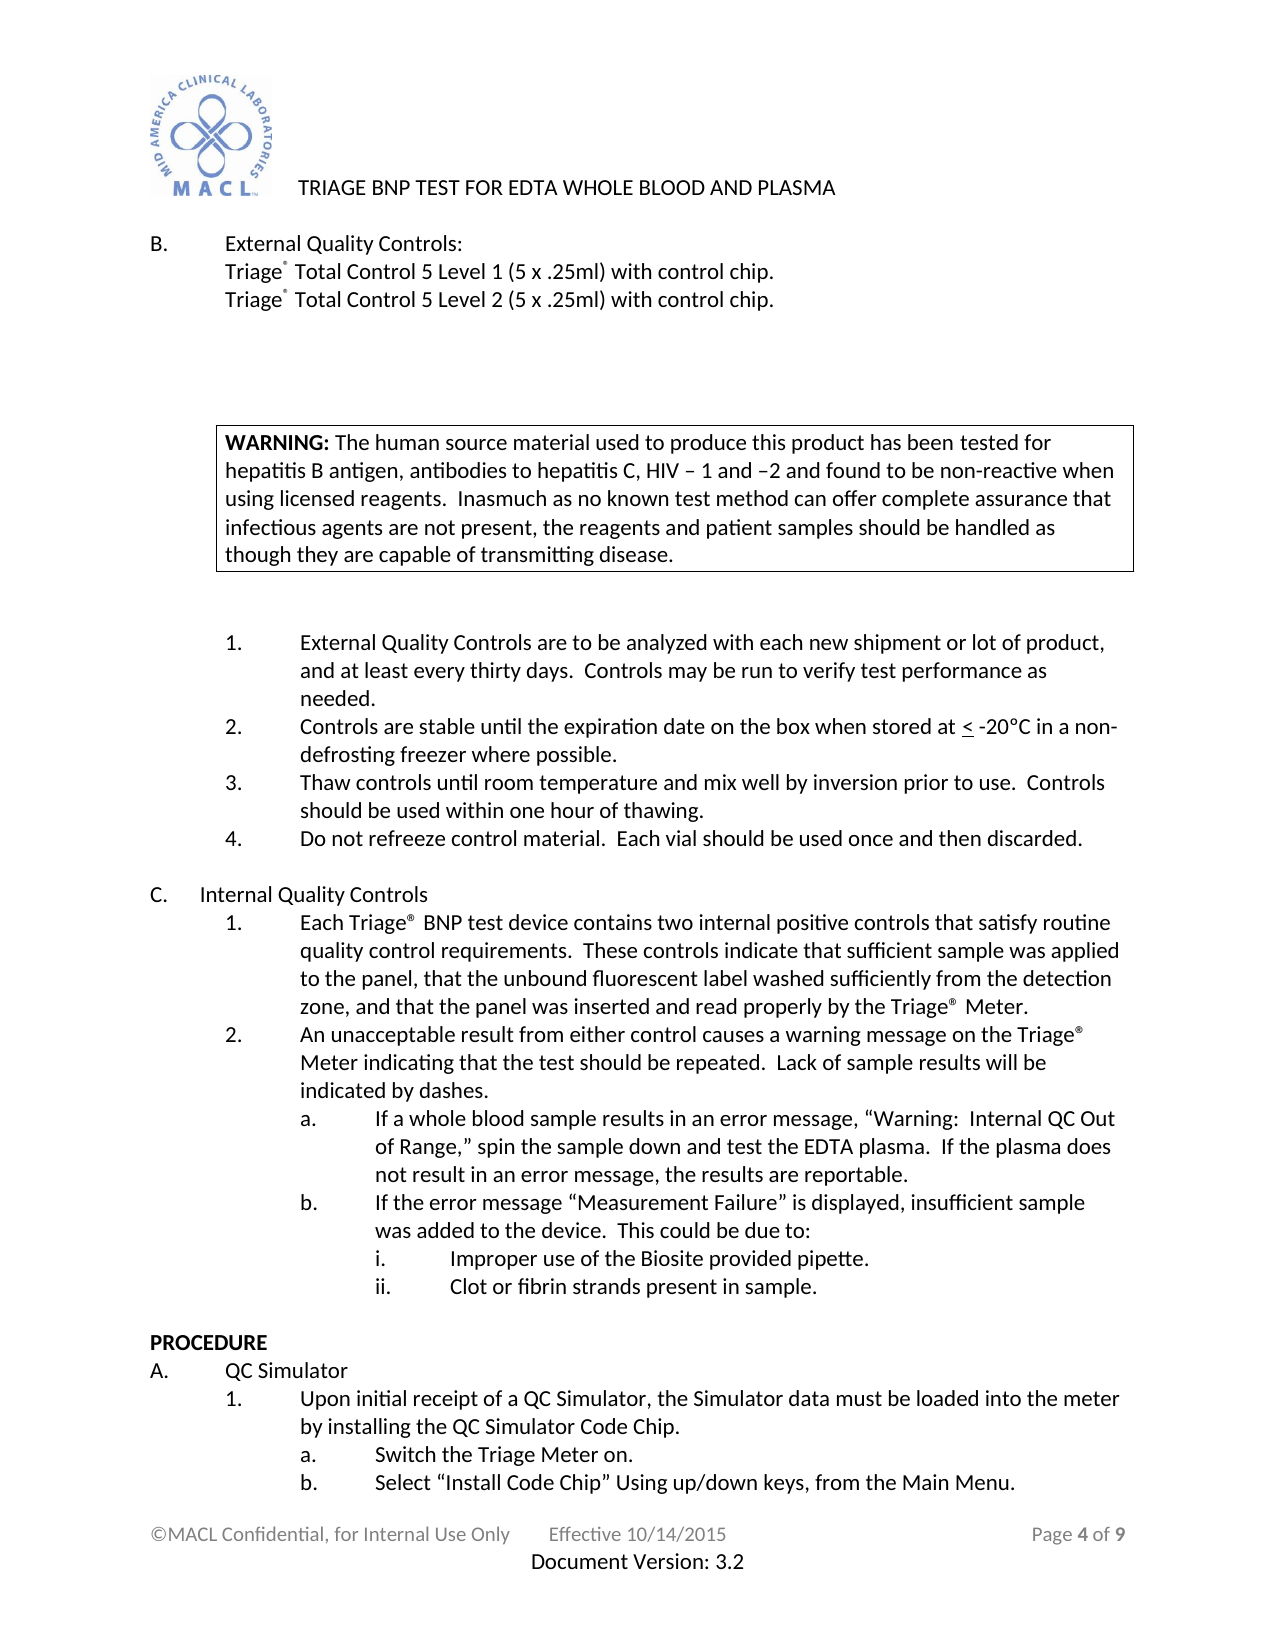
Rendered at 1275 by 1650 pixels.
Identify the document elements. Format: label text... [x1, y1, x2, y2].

picture [150, 75, 272, 196]
text b. If the error message “Measurement Failure” is displayed, insufficient sample was added to the device. This could be due to: [300, 1188, 1125, 1244]
text 1. Each Triage® BNP test device contains two internal positive controls that satisfy routine quality control requirements. These controls indicate that sufficient sample was applied to the panel, that the unbound fluorescent label washed sufficiently from the detection zone, and that the panel was inserted and read properly by the Triage® Meter. [225, 908, 1125, 1020]
text Triage® Total Control 5 Level 2 (5 x .25ml) with control chip. [225, 285, 1125, 313]
text 2. Controls are stable until the expiration date on the box when stored at < -20ºC in a non-defrosting freezer where possible. [225, 712, 1125, 768]
text 1. Upon initial receipt of a QC Simulator, the Simulator data must be loaded into the meter by installing the QC Simulator Code Chip. [225, 1384, 1125, 1440]
text i. Improper use of the Biosite provided pipette. [375, 1244, 1125, 1272]
text WARNING: The human source material used to produce this product has been tested for hepatitis B antigen, antibodies to hepatitis C, HIV – 1 and –2 and found to be non-reactive when using licensed reagents. Inasmuch as no known test method can offer complete assurance that infectious agents are not present, the reagents and patient samples should be handled as though they are capable of transmitting disease. [217, 426, 1133, 571]
text a. Switch the Triage Meter on. [300, 1440, 1125, 1468]
text PROCEDURE [150, 1328, 1125, 1356]
text 2. An unacceptable result from either control causes a warning message on the Triage® Meter indicating that the test should be repeated. Lack of sample results will be indicated by dashes. [225, 1020, 1125, 1104]
text 1. External Quality Controls are to be analyzed with each new shipment or lot of product, and at least every thirty days. Controls may be run to verify test performance as needed. [225, 628, 1125, 712]
text A. QC Simulator [150, 1356, 1125, 1384]
text 3. Thaw controls until room temperature and mix well by inversion prior to use. Controls should be used within one hour of thawing. [225, 768, 1125, 824]
text Triage® Total Control 5 Level 1 (5 x .25ml) with control chip. [225, 257, 1125, 285]
text a. If a whole blood sample results in an error message, “Warning: Internal QC Out of Range,” spin the sample down and test the EDTA plasma. If the plasma does not result in an error message, the results are reportable. [300, 1104, 1125, 1188]
text C. Internal Quality Controls [150, 880, 1125, 908]
text ii. Clot or fibrin strands present in sample. [375, 1272, 1125, 1300]
text 4. Do not refreeze control material. Each vial should be used once and then discarded. [225, 824, 1125, 852]
text B. External Quality Controls: [150, 229, 1125, 257]
text b. Select “Install Code Chip” Using up/down keys, from the Main Menu. [300, 1468, 1125, 1496]
